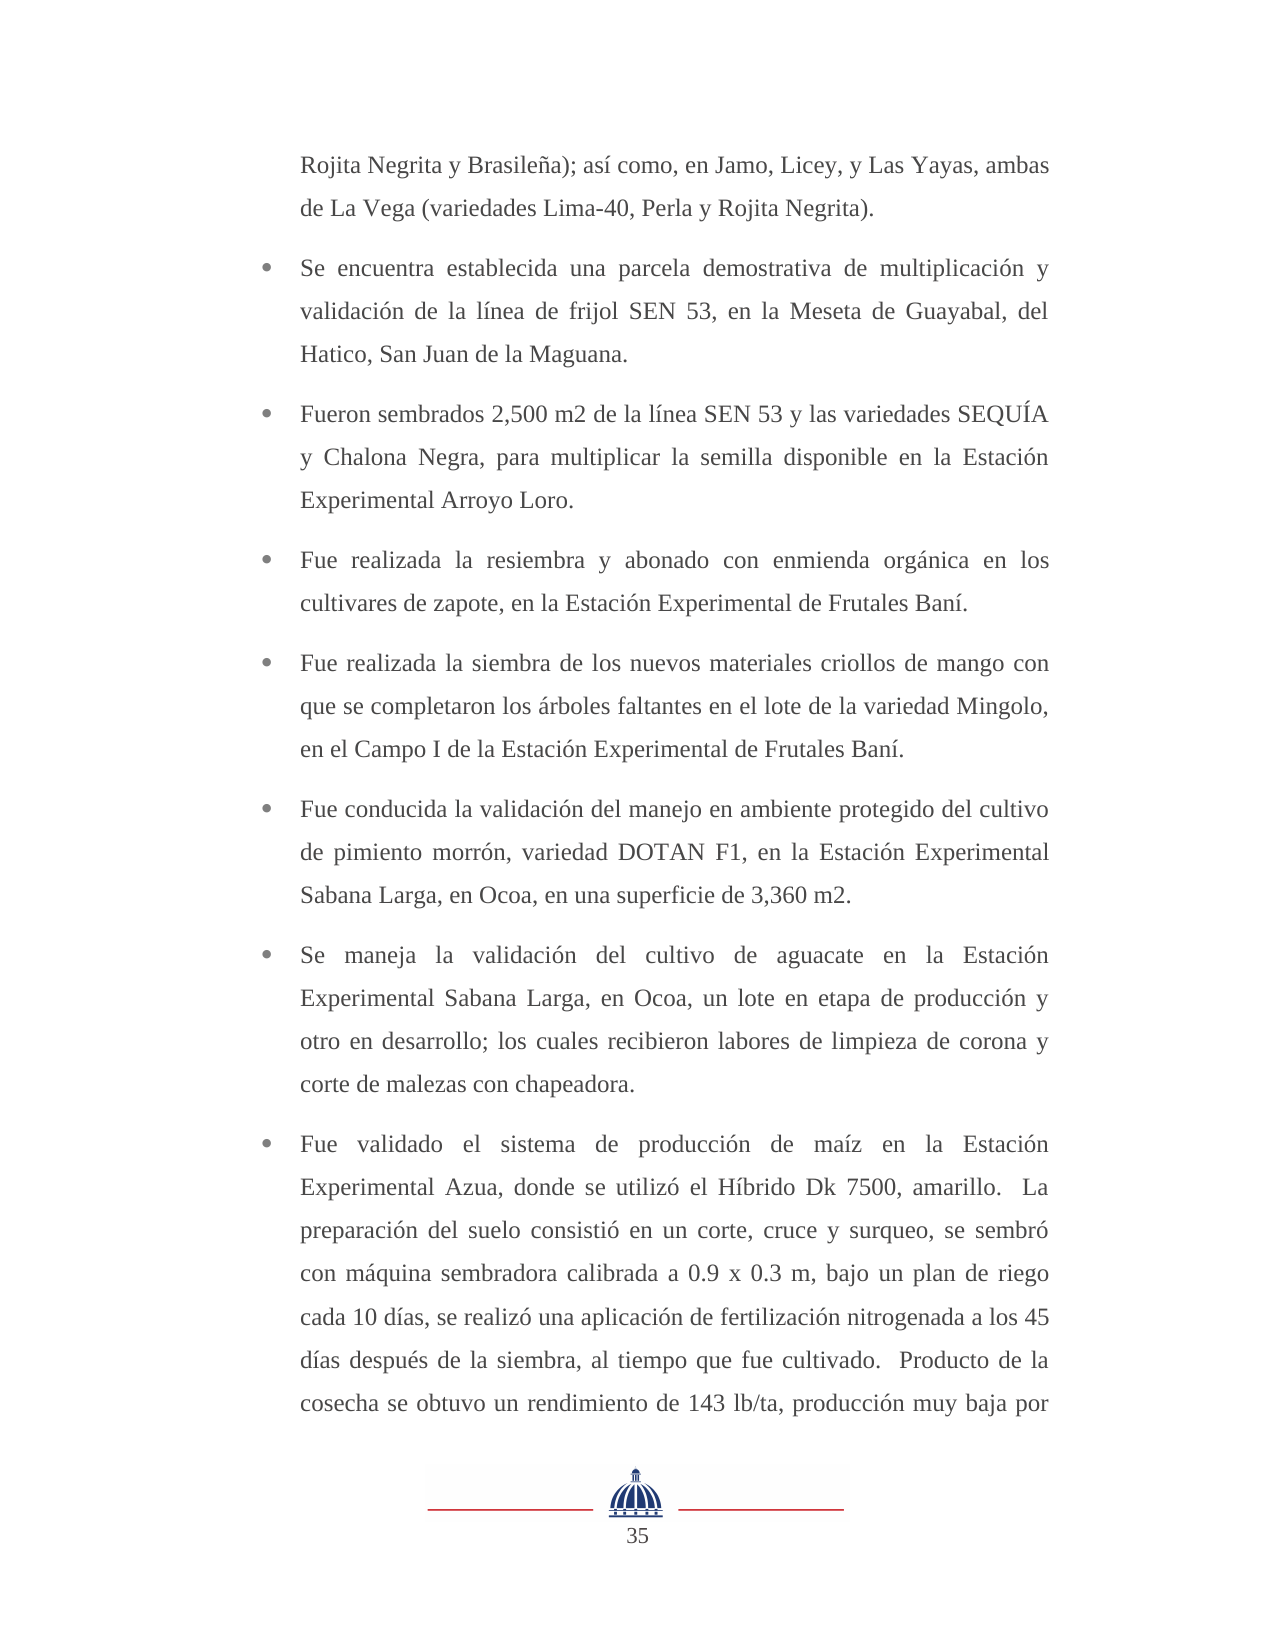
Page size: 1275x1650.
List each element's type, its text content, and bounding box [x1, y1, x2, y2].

list Se encuentra establecida una parcela demostrativa de multiplicación y validación de la línea de frijol SEN 53, en la Meseta de Guayabal, del Hatico, San Juan de la Maguana. [262, 253, 1050, 368]
list Se maneja la validación del cultivo de aguacate en la Estación Experimental Sabana Larga, en Ocoa, un lote en etapa de producción y otro en desarrollo; los cuales recibieron labores de limpieza de corona y corte de malezas con chapeadora. [262, 940, 1050, 1098]
list Fue realizada la resiembra y abonado con enmienda orgánica en los cultivares de zapote, en la Estación Experimental de Frutales Baní. [262, 545, 1050, 617]
list Fue conducida la validación del manejo en ambiente protegido del cultivo de pimiento morrón, variedad DOTAN F1, en la Estación Experimental Sabana Larga, en Ocoa, en una superficie de 3,360 m2. [262, 794, 1050, 909]
picture [424, 1464, 851, 1522]
list Fueron sembrados 2,500 m2 de la línea SEN 53 y las variedades SEQUÍA y Chalona Negra, para multiplicar la semilla disponible en la Estación Experimental Arroyo Loro. [262, 399, 1050, 514]
list Fue realizada la siembra de los nuevos materiales criollos de mango con que se completaron los árboles faltantes en el lote de la variedad Mingolo, en el Campo I de la Estación Experimental de Frutales Baní. [262, 648, 1050, 763]
